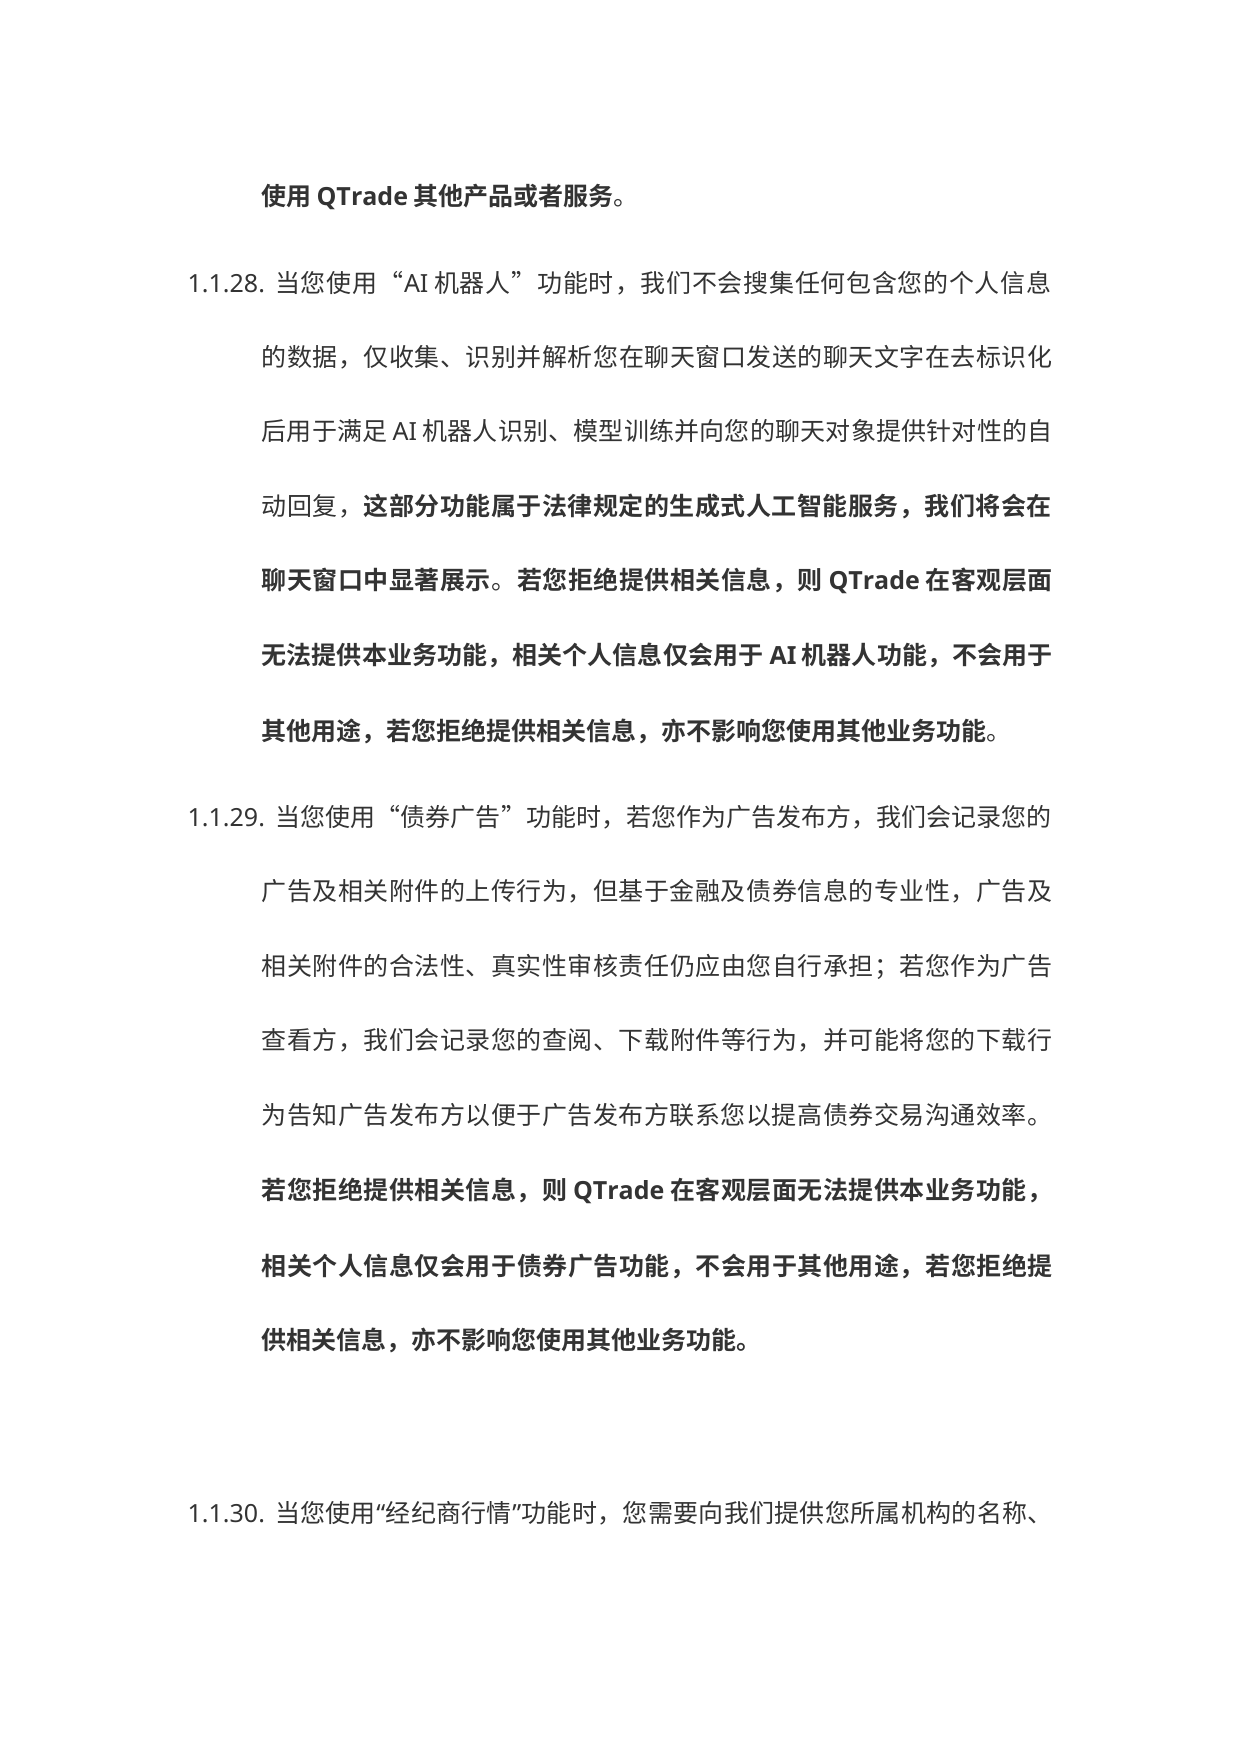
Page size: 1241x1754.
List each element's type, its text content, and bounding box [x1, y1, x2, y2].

list 当您使用“AI机器人”功能时，我们不会搜集任何包含您的个人信息的数据，仅收集、识别并解析您在聊天窗口发送的聊天文字在去标识化后用于满足AI机器人识别、模型训练并向您的聊天对象提供针对性的自动回复，这部分功能属于法律规定的生成式人工智能服务，我们将会在聊天窗口中显著展示。若您拒绝提供相关信息，则QTrade在客观层面无法提供本业务功能，相关个人信息仅会用于AI机器人功能，不会用于其他用途，若您拒绝提供相关信息，亦不影响您使用其他业务功能。 [187, 249, 1053, 762]
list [187, 1479, 1053, 1544]
list 当您使用“债券广告”功能时，若您作为广告发布方，我们会记录您的广告及相关附件的上传行为，但基于金融及债券信息的专业性，广告及相关附件的合法性、真实性审核责任仍应由您自行承担；若您作为广告查看方，我们会记录您的查阅、下载附件等行为，并可能将您的下载行为告知广告发布方以便于广告发布方联系您以提高债券交易沟通效率。若您拒绝提供相关信息，则QTrade在客观层面无法提供本业务功能，相关个人信息仅会用于债券广告功能，不会用于其他用途，若您拒绝提供相关信息，亦不影响您使用其他业务功能。 [187, 783, 1053, 1371]
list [187, 162, 1053, 227]
